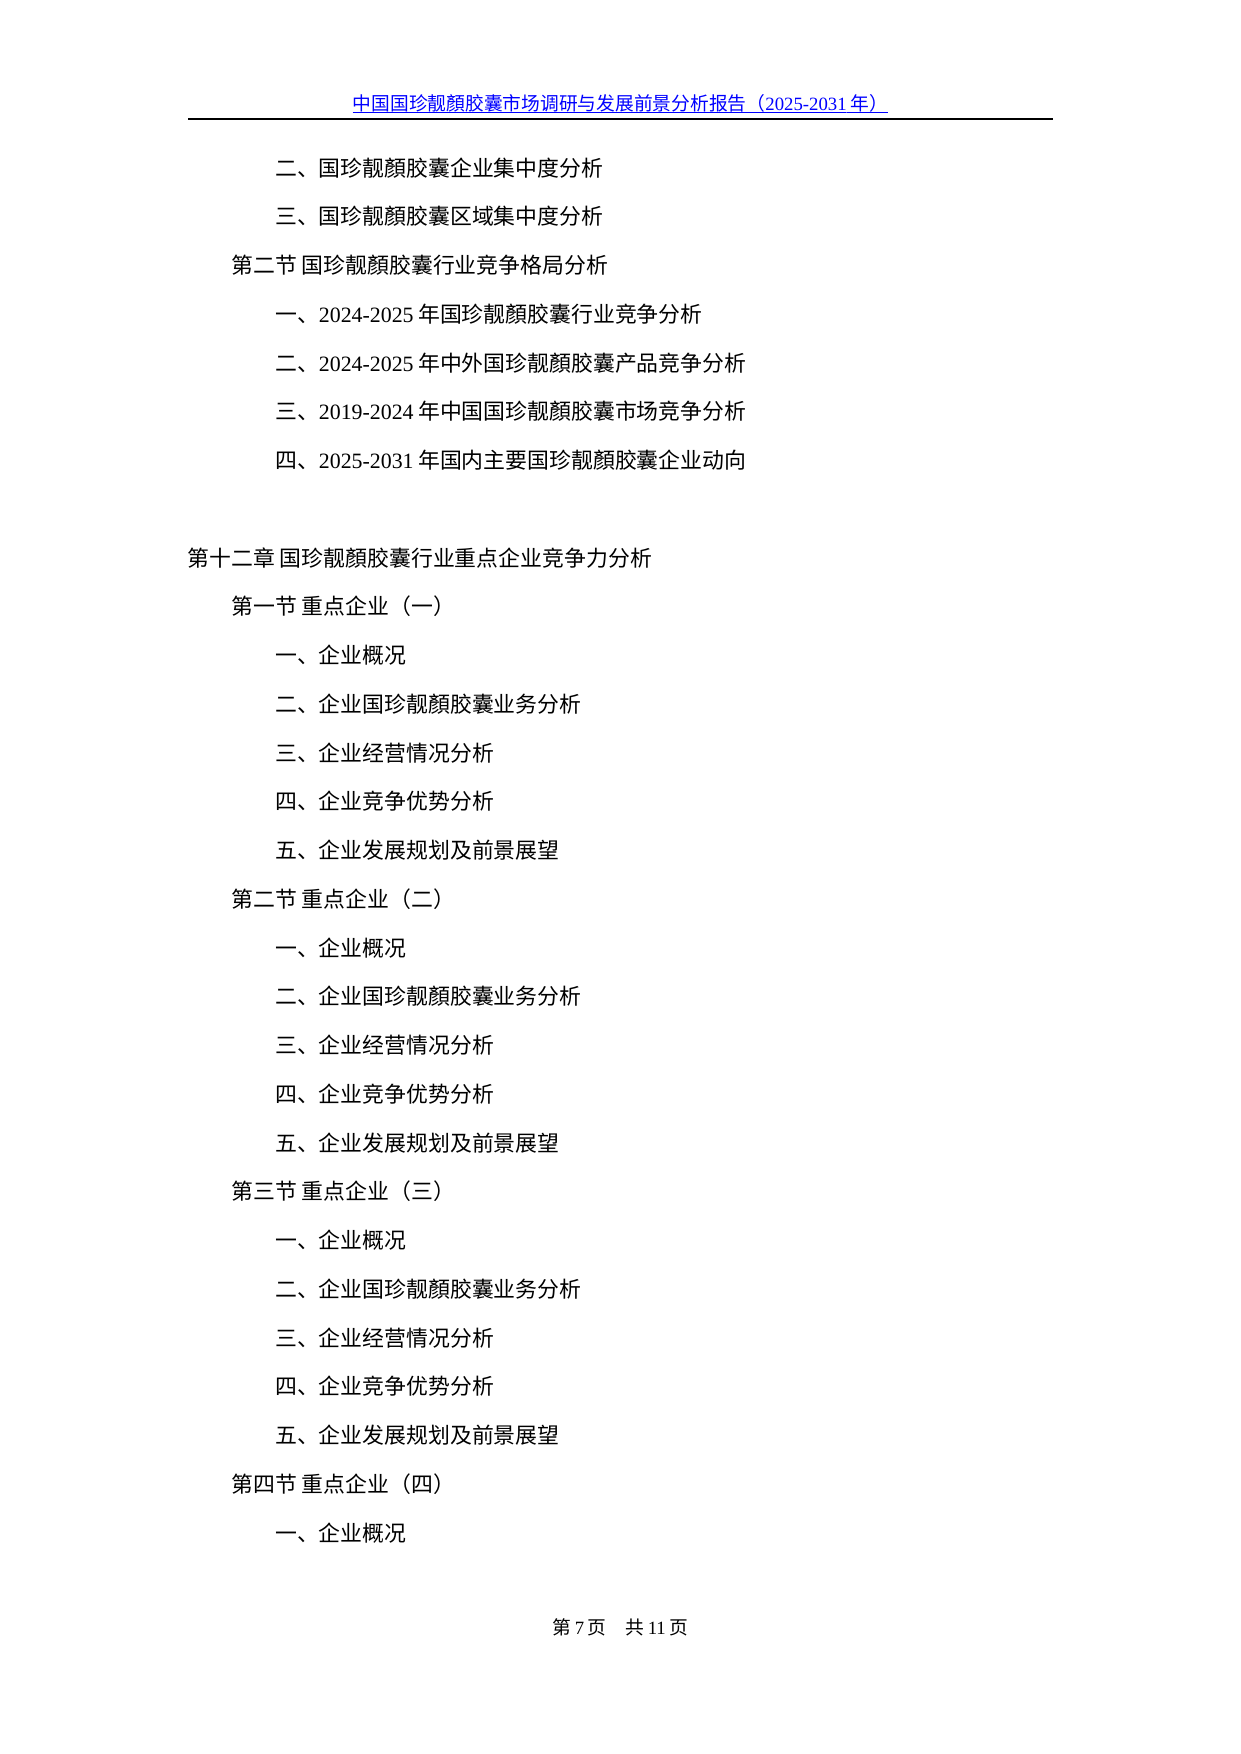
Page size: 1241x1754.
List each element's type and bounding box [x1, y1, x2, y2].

text [187, 150, 1053, 1548]
